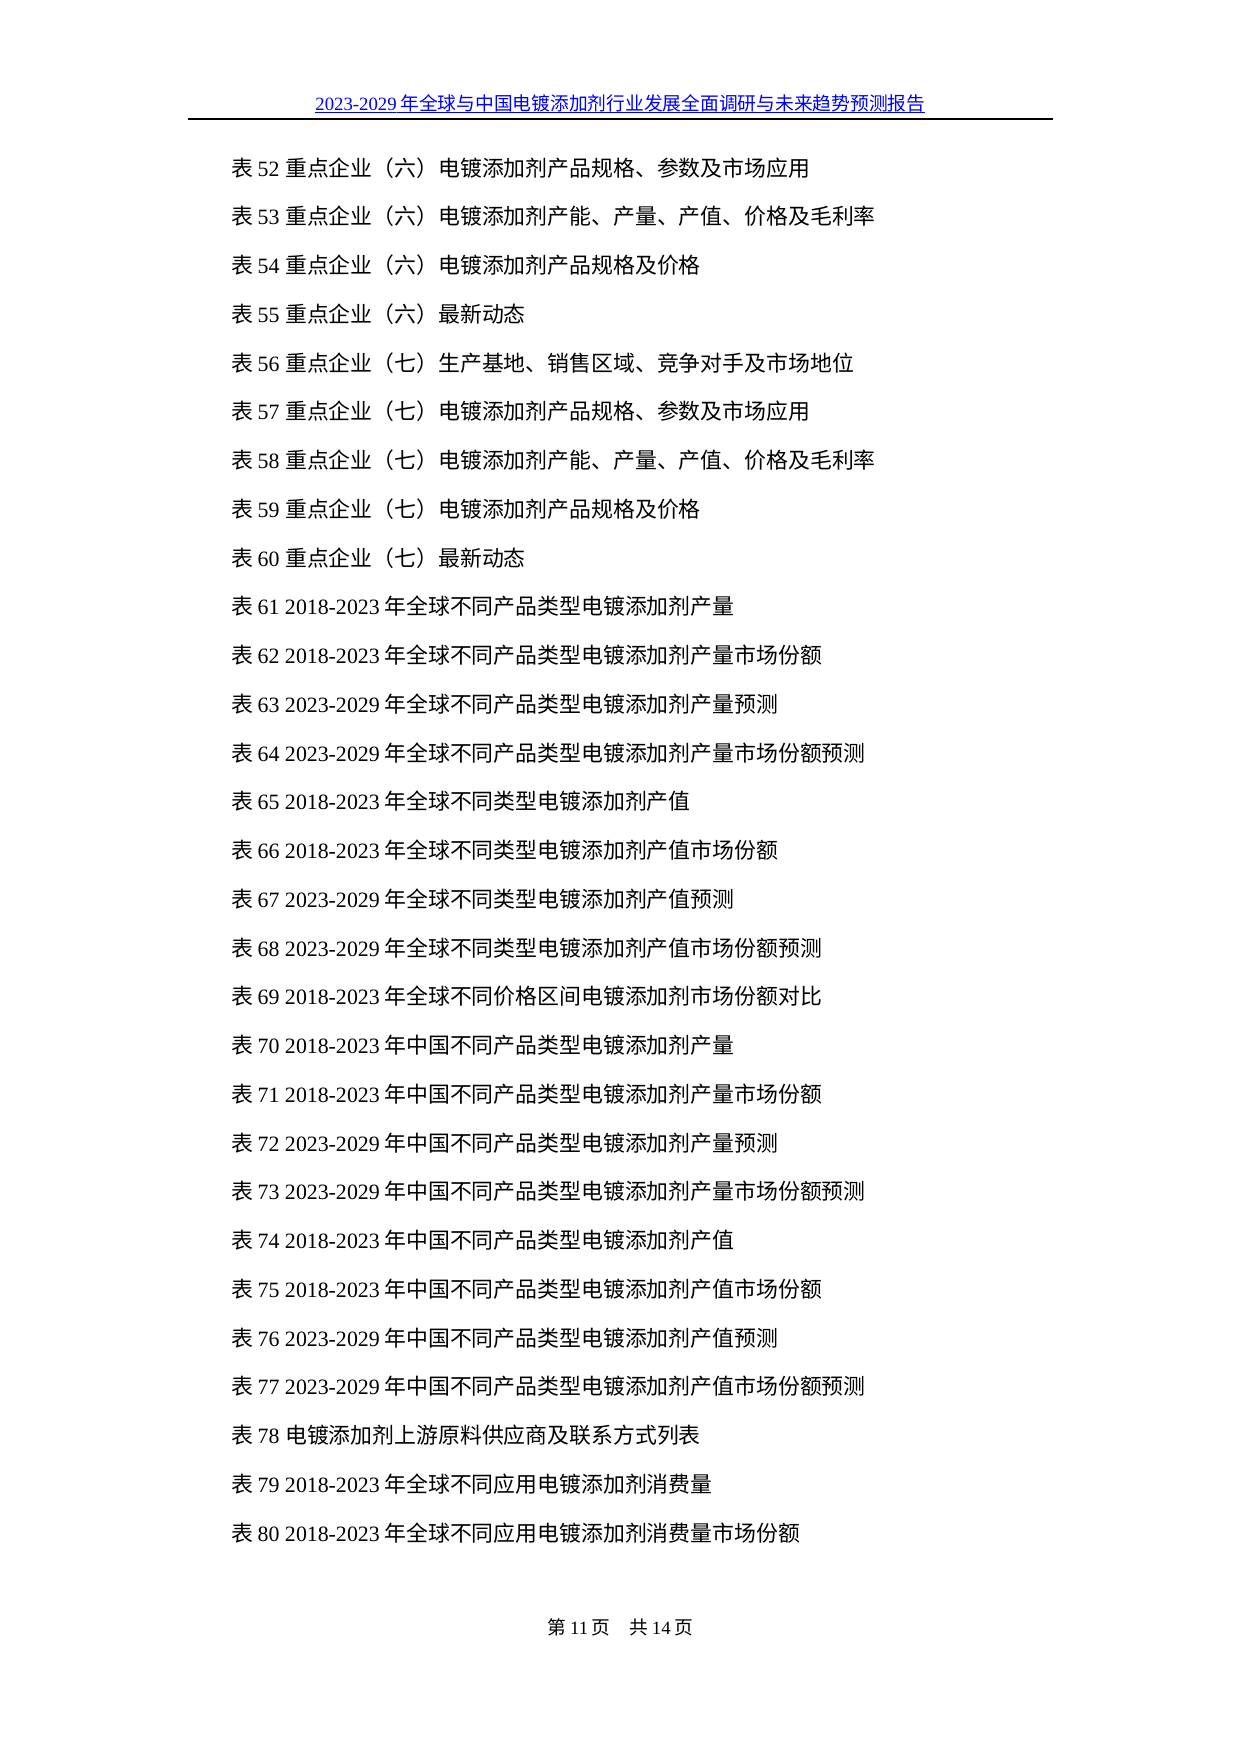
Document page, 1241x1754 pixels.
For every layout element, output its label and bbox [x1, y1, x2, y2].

text [187, 150, 1053, 1548]
